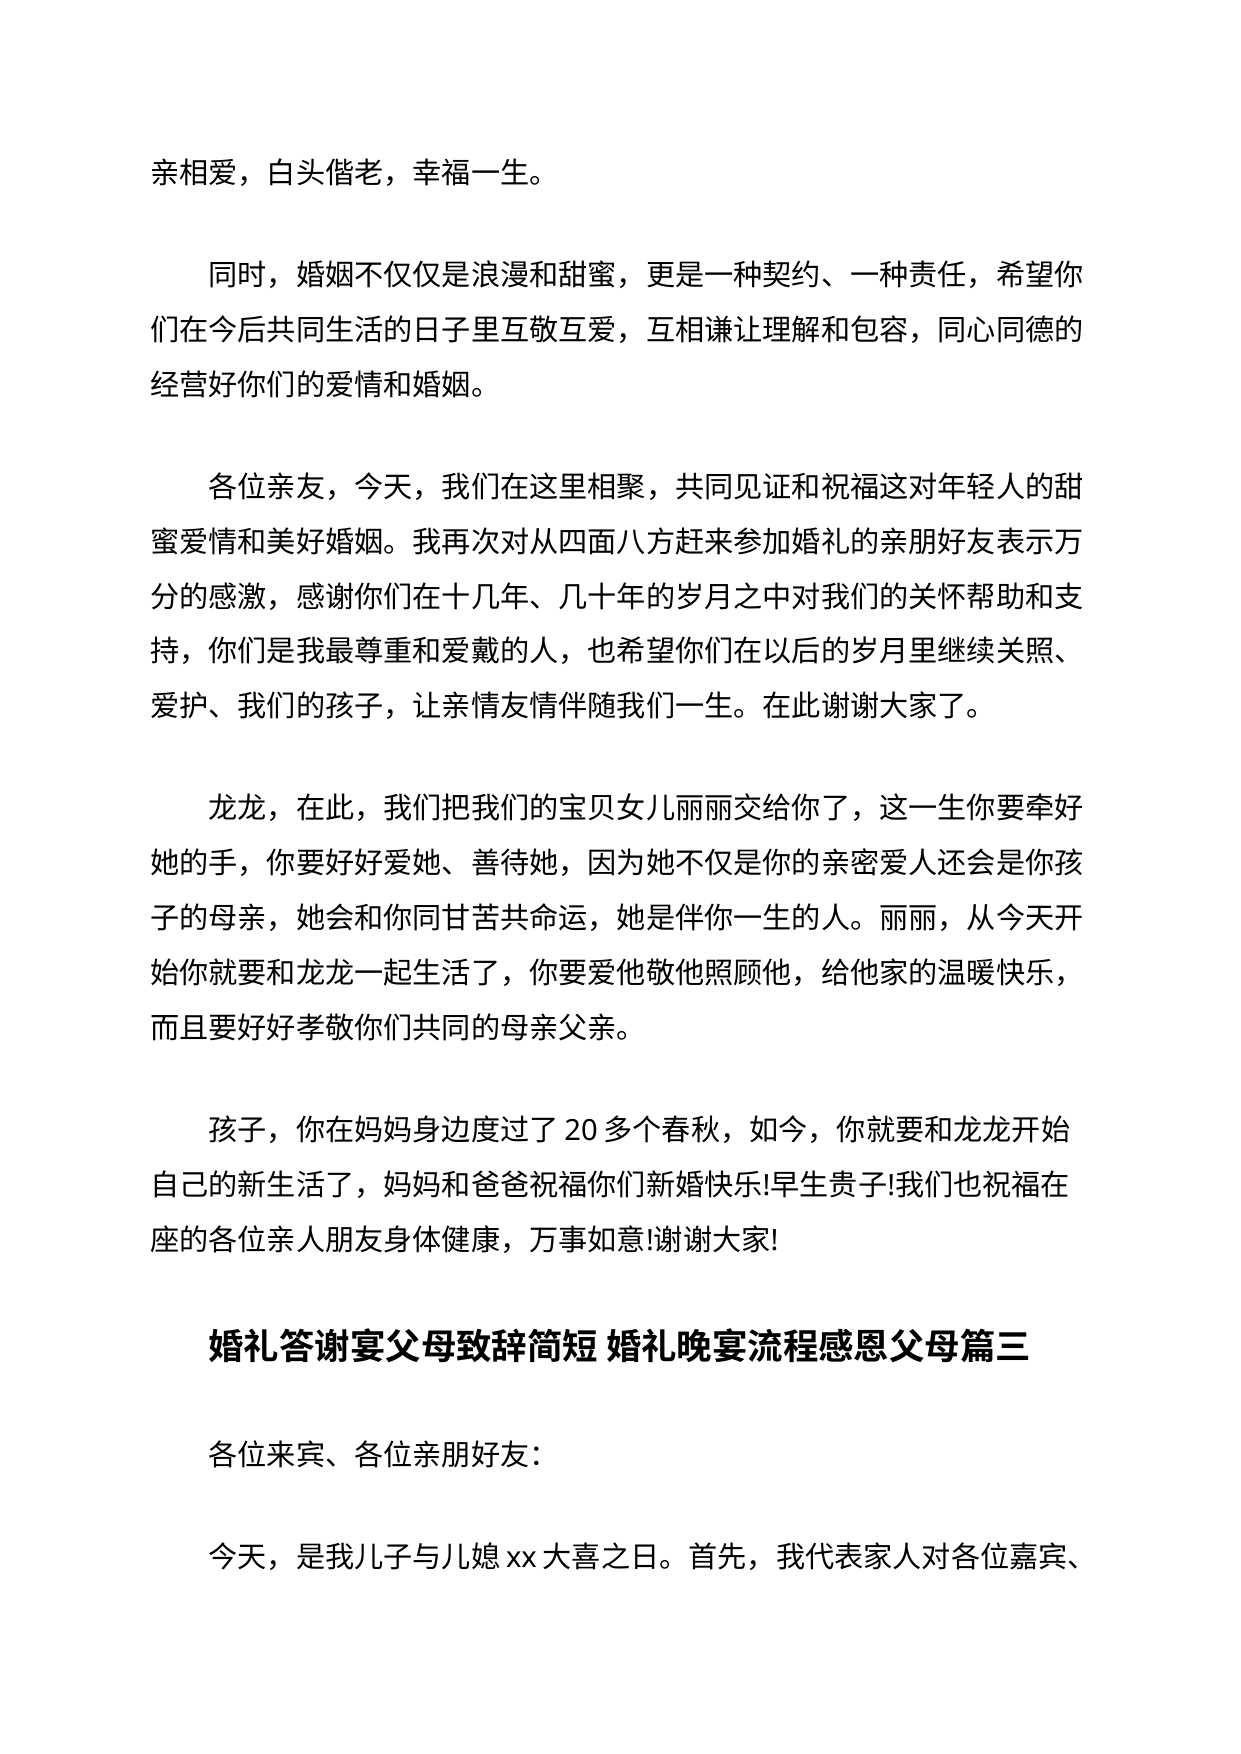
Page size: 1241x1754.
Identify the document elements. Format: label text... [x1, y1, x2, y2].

text 各位亲友，今天，我们在这里相聚，共同见证和祝福这对年轻人的甜蜜爱情和美好婚姻。我再次对从四面八方赶来参加婚礼的亲朋好友表示万分的感激，感谢你们在十几年、几十年的岁月之中对我们的关怀帮助和支持，你们是我最尊重和爱戴的人，也希望你们在以后的岁月里继续关照、爱护、我们的孩子，让亲情友情伴随我们一生。在此谢谢大家了。 [150, 463, 1090, 725]
text 婚礼答谢宴父母致辞简短 婚礼晚宴流程感恩父母篇三 [150, 1318, 1090, 1369]
text 龙龙，在此，我们把我们的宝贝女儿丽丽交给你了，这一生你要牵好她的手，你要好好爱她、善待她，因为她不仅是你的亲密爱人还会是你孩子的母亲，她会和你同甘苦共命运，她是伴你一生的人。丽丽，从今天开始你就要和龙龙一起生活了，你要爱他敬他照顾他，给他家的温暖快乐，而且要好好孝敬你们共同的母亲父亲。 [150, 785, 1090, 1047]
text 各位来宾、各位亲朋好友： [150, 1431, 1090, 1474]
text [150, 150, 1090, 192]
text 孩子，你在妈妈身边度过了20多个春秋，如今，你就要和龙龙开始自己的新生活了，妈妈和爸爸祝福你们新婚快乐!早生贵子!我们也祝福在座的各位亲人朋友身体健康，万事如意!谢谢大家! [150, 1106, 1090, 1258]
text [150, 1533, 1090, 1576]
text 同时，婚姻不仅仅是浪漫和甜蜜，更是一种契约、一种责任，希望你们在今后共同生活的日子里互敬互爱，互相谦让理解和包容，同心同德的经营好你们的爱情和婚姻。 [150, 252, 1090, 404]
